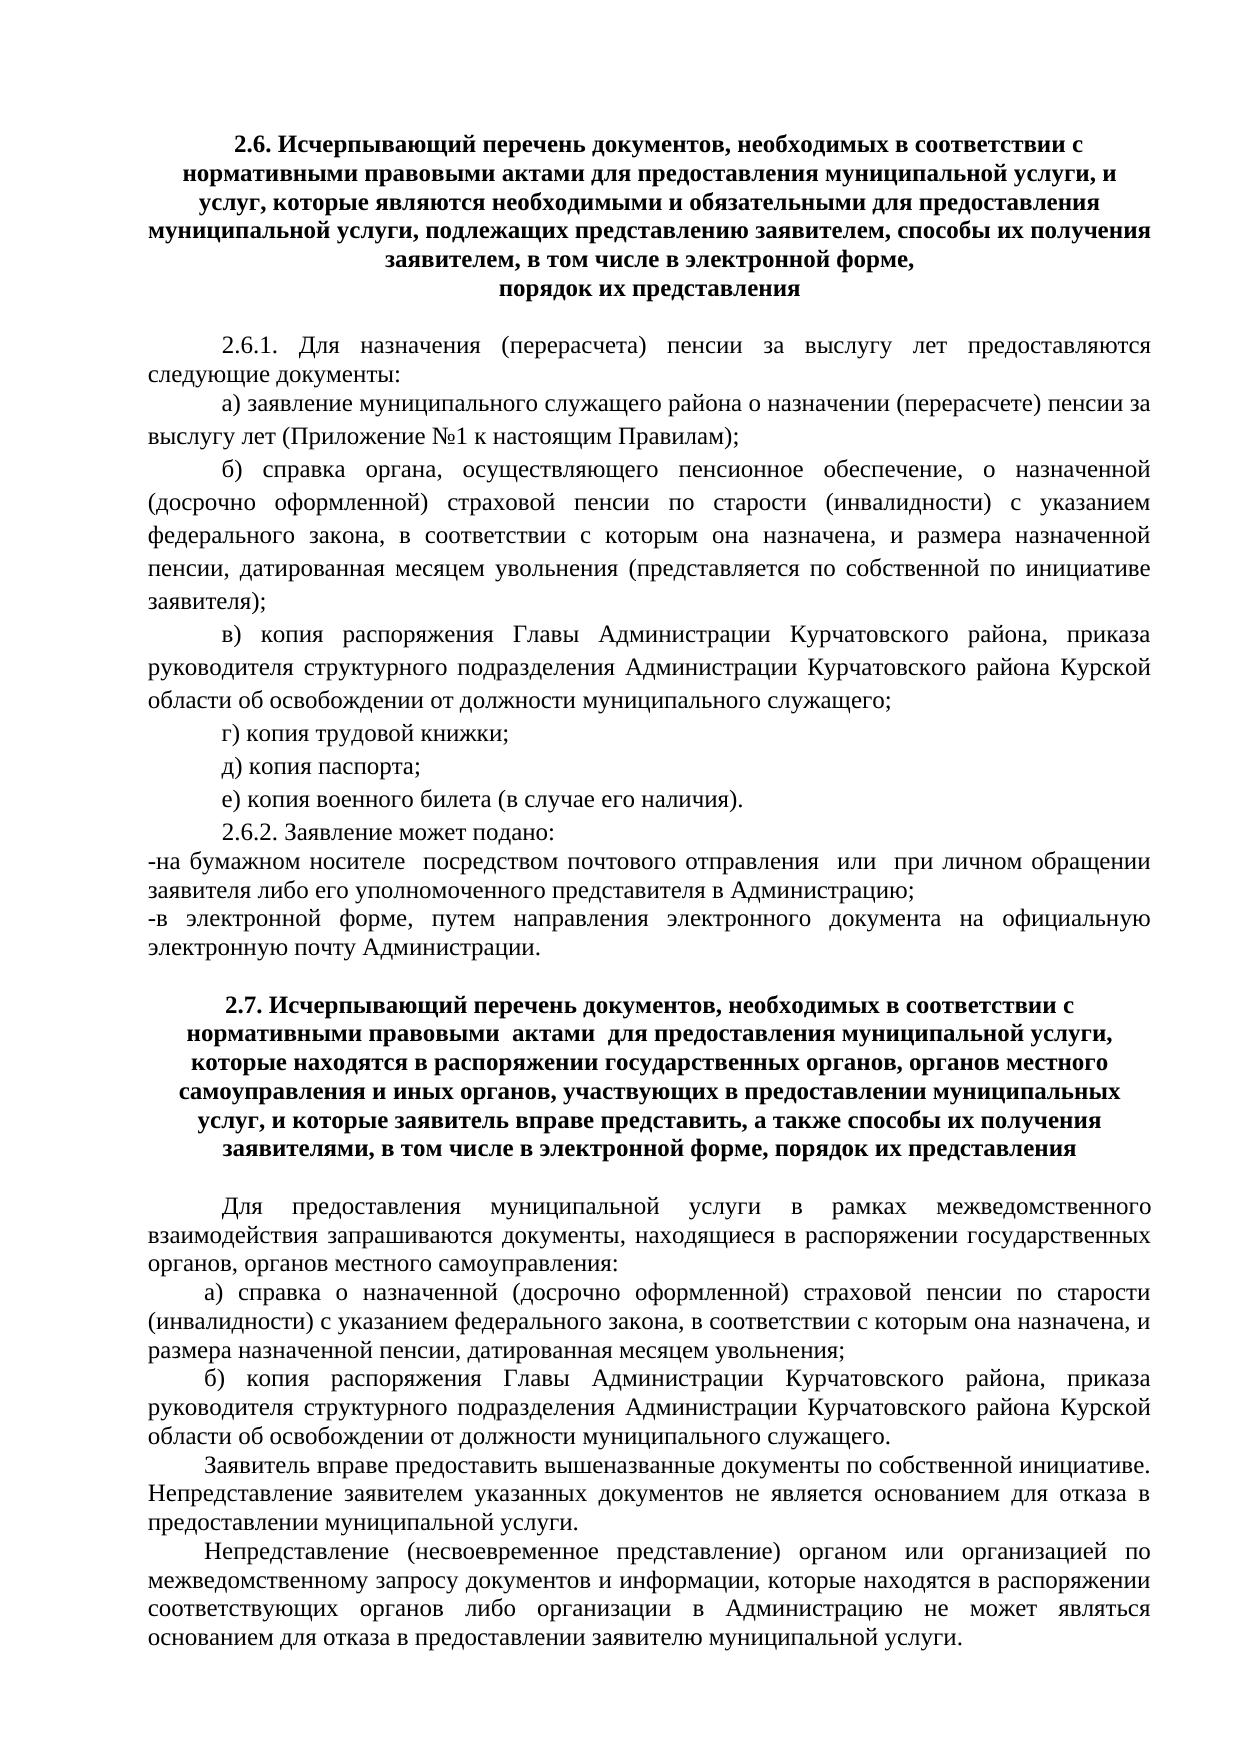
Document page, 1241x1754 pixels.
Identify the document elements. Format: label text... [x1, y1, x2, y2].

text а) заявление муниципального служащего района о назначении (перерасчете) пенсии за выслугу лет (Приложение №1 к настоящим Правилам); [148, 388, 1152, 450]
text г) копия трудовой книжки; [148, 718, 1152, 747]
text Заявитель вправе предоставить вышеназванные документы по собственной инициативе. Непредставление заявителем указанных документов не является основанием для отказа в предоставлении муниципальной услуги. [148, 1450, 1152, 1536]
text -в электронной форме, путем направления электронного документа на официальную электронную почту Администрации. [148, 903, 1152, 961]
text 2.6. Исчерпывающий перечень документов, необходимых в соответствии с нормативными правовыми актами для предоставления муниципальной услуги, и услуг, которые являются необходимыми и обязательными для предоставления муниципальной услуги, подлежащих представлению заявителем, способы их получения заявителем, в том числе в электронной форме, [148, 129, 1152, 273]
text -на бумажном носителе посредством почтового отправления или при личном обращении заявителя либо его уполномоченного представителя в Администрацию; [148, 846, 1152, 903]
text е) копия военного билета (в случае его наличия). [148, 784, 1152, 813]
text б) справка органа, осуществляющего пенсионное обеспечение, о назначенной (досрочно оформленной) страховой пенсии по старости (инвалидности) с указанием федерального закона, в соответствии с которым она назначена, и размера назначенной пенсии, датированная месяцем увольнения (представляется по собственной по инициативе заявителя); [148, 454, 1152, 615]
text а) справка о назначенной (досрочно оформленной) страховой пенсии по старости (инвалидности) с указанием федерального закона, в соответствии с которым она назначена, и размера назначенной пенсии, датированная месяцем увольнения; [148, 1277, 1152, 1363]
text в) копия распоряжения Главы Администрации Курчатовского района, приказа руководителя структурного подразделения Администрации Курчатовского района Курской области об освобождении от должности муниципального служащего; [148, 619, 1152, 714]
text д) копия паспорта; [148, 751, 1152, 780]
text порядок их представления [148, 273, 1152, 302]
text Непредставление (несвоевременное представление) органом или организацией по межведомственному запросу документов и информации, которые находятся в распоряжении соответствующих органов либо организации в Администрацию не может являться основанием для отказа в предоставлении заявителю муниципальной услуги. [148, 1536, 1152, 1651]
text 2.7. Исчерпывающий перечень документов, необходимых в соответствии с нормативными правовыми актами для предоставления муниципальной услуги, которые находятся в распоряжении государственных органов, органов местного самоуправления и иных органов, участвующих в предоставлении муниципальных услуг, и которые заявитель вправе представить, а также способы их получения заявителями, в том числе в электронной форме, порядок их представления [148, 990, 1152, 1162]
text 2.6.1. Для назначения (перерасчета) пенсии за выслугу лет предоставляются следующие документы: [148, 330, 1152, 388]
text Для предоставления муниципальной услуги в рамках межведомственного взаимодействия запрашиваются документы, находящиеся в распоряжении государственных органов, органов местного самоуправления: [148, 1191, 1152, 1277]
text б) копия распоряжения Главы Администрации Курчатовского района, приказа руководителя структурного подразделения Администрации Курчатовского района Курской области об освобождении от должности муниципального служащего. [148, 1363, 1152, 1450]
text 2.6.2. Заявление может подано: [148, 817, 1152, 846]
